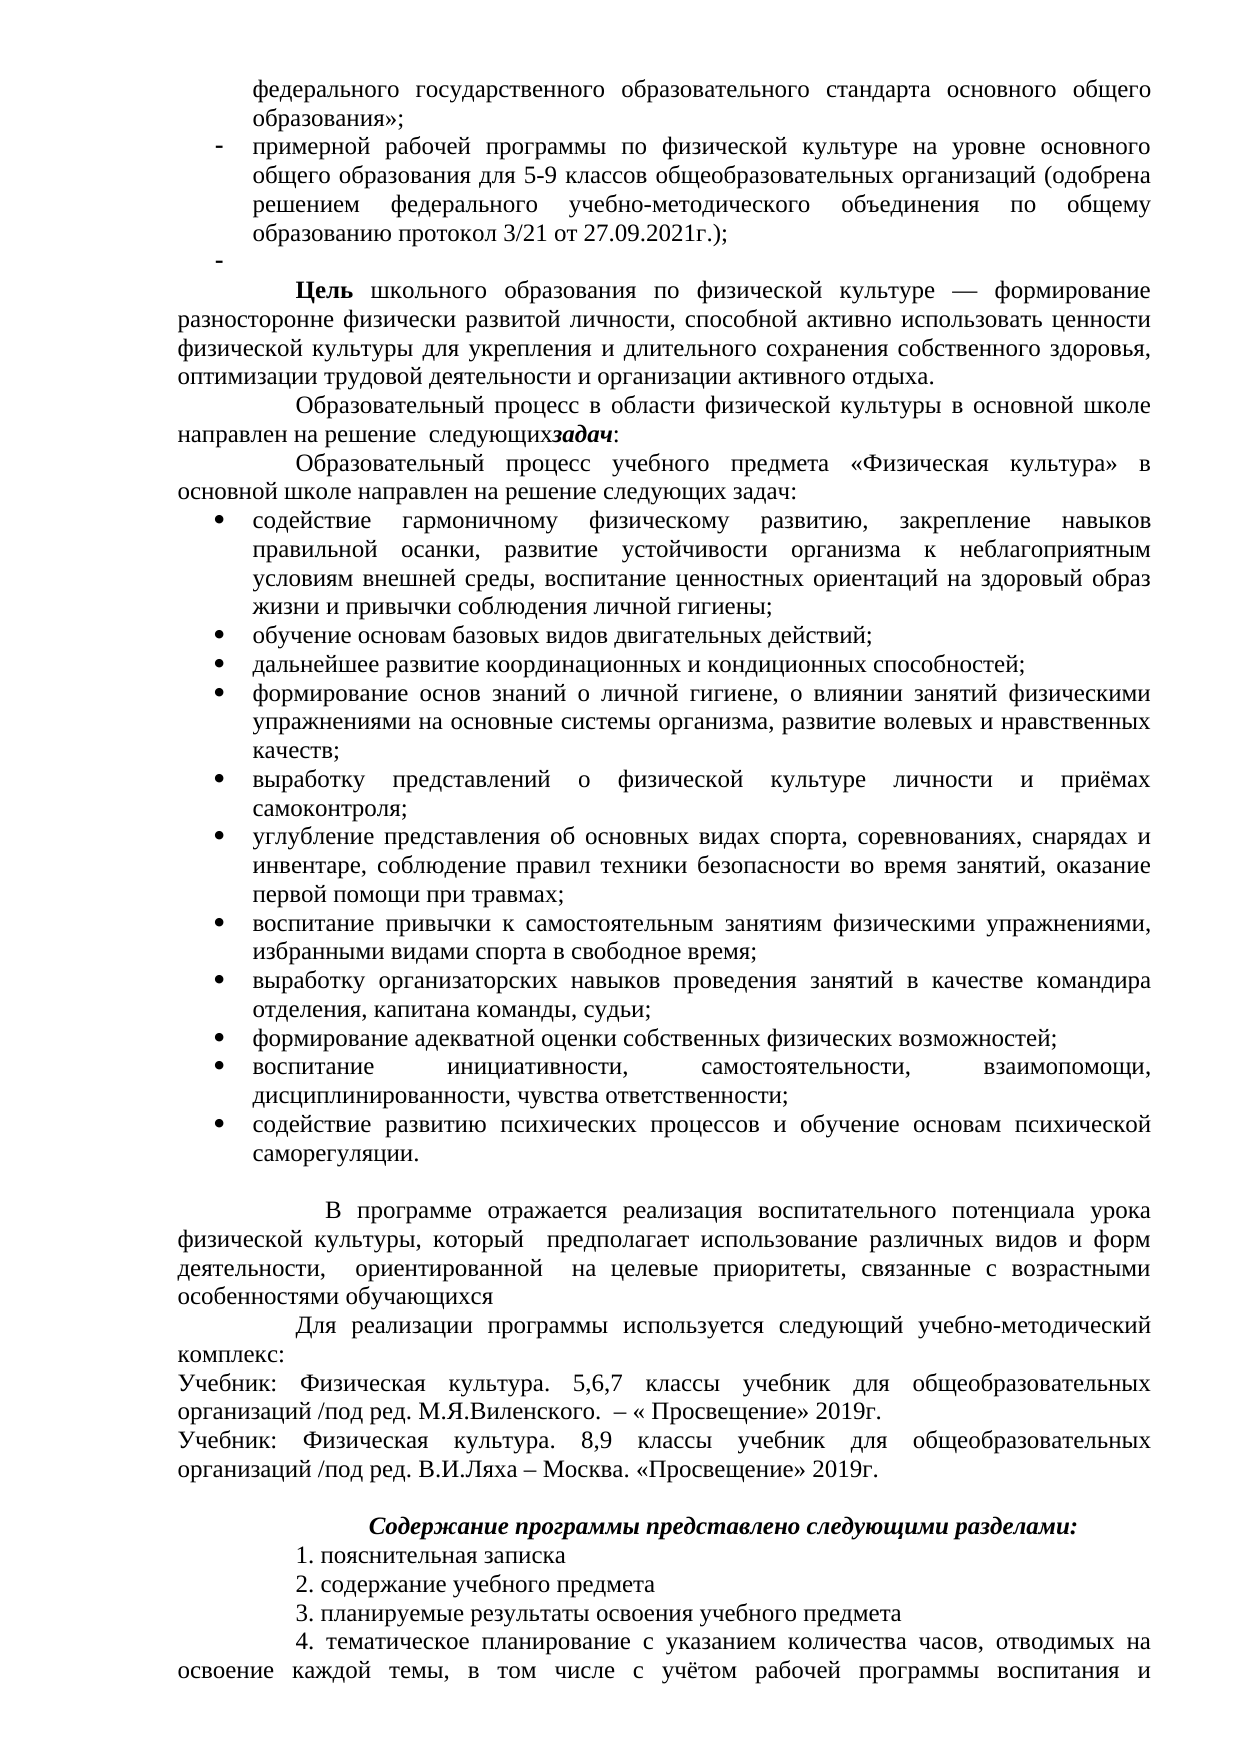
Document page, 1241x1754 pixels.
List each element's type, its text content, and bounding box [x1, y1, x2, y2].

text Образовательный процесс в области физической культуры в основной школе направлен на решение следующихзадач: [177, 390, 1152, 448]
text Учебник: Физическая культура. 5,6,7 классы учебник для общеобразовательных организаций /под ред. М.Я.Виленского. – « Просвещение» 2019г. [177, 1368, 1152, 1425]
text Образовательный процесс учебного предмета «Физическая культура» в основной школе направлен на решение следующих задач: [177, 448, 1152, 505]
text В программе отражается реализация воспитательного потенциала урока физической культуры, который предполагает использование различных видов и форм деятельности, ориентированной на целевые приоритеты, связанные с возрастными особенностями обучающихся [177, 1195, 1152, 1310]
text 3. планируемые результаты освоения учебного предмета [177, 1598, 1152, 1626]
list воспитание привычки к самостоятельным занятиям физическими упражнениями, избранными видами спорта в свободное время; [215, 908, 1152, 965]
list углубление представления об основных видах спорта, соревнованиях, снарядах и инвентаре, соблюдение правил техники безопасности во время занятий, оказание первой помощи при травмах; [215, 821, 1152, 908]
list выработку организаторских навыков проведения занятий в качестве командира отделения, капитана команды, судьи; [215, 965, 1152, 1023]
text 2. содержание учебного предмета [177, 1569, 1152, 1598]
list обучение основам базовых видов двигательных действий; [215, 620, 1152, 649]
list примерной рабочей программы по физической культуре на уровне основного общего образования для 5-9 классов общеобразовательных организаций (одобрена решением федерального учебно-методического объединения по общему образованию протокол 3/21 от 27.09.2021г.); [215, 131, 1152, 246]
text Учебник: Физическая культура. 8,9 классы учебник для общеобразовательных организаций /под ред. В.И.Ляха – Москва. «Просвещение» 2019г. [177, 1425, 1152, 1483]
list дальнейшее развитие координационных и кондиционных способностей; [215, 649, 1152, 678]
list воспитание инициативности, самостоятельности, взаимопомощи, дисциплинированности, чувства ответственности; [215, 1051, 1152, 1109]
list формирование адекватной оценки собственных физических возможностей; [215, 1023, 1152, 1051]
list содействие развитию психических процессов и обучение основам психической саморегуляции. [215, 1109, 1152, 1166]
list формирование основ знаний о личной гигиене, о влиянии занятий физическими упражнениями на основные системы организма, развитие волевых и нравственных качеств; [215, 678, 1152, 764]
list содействие гармоничному физическому развитию, закрепление навыков правильной осанки, развитие устойчивости организма к неблагоприятным условиям внешней среды, воспитание ценностных ориентаций на здоровый образ жизни и привычки соблюдения личной гигиены; [215, 505, 1152, 620]
text Для реализации программы используется следующий учебно-методический комплекс: [177, 1310, 1152, 1368]
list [215, 74, 1152, 131]
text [177, 1626, 1152, 1684]
list выработку представлений о физической культуре личности и приёмах самоконтроля; [215, 764, 1152, 821]
text Содержание программы представлено следующими разделами: [177, 1511, 1152, 1540]
text 1. пояснительная записка [177, 1540, 1152, 1569]
text Цель школьного образования по физической культуре — формирование разносторонне физически развитой личности, способной активно использовать ценности физической культуры для укрепления и длительного сохранения собственного здоровья, оптимизации трудовой деятельности и организации активного отдыха. [177, 275, 1152, 390]
